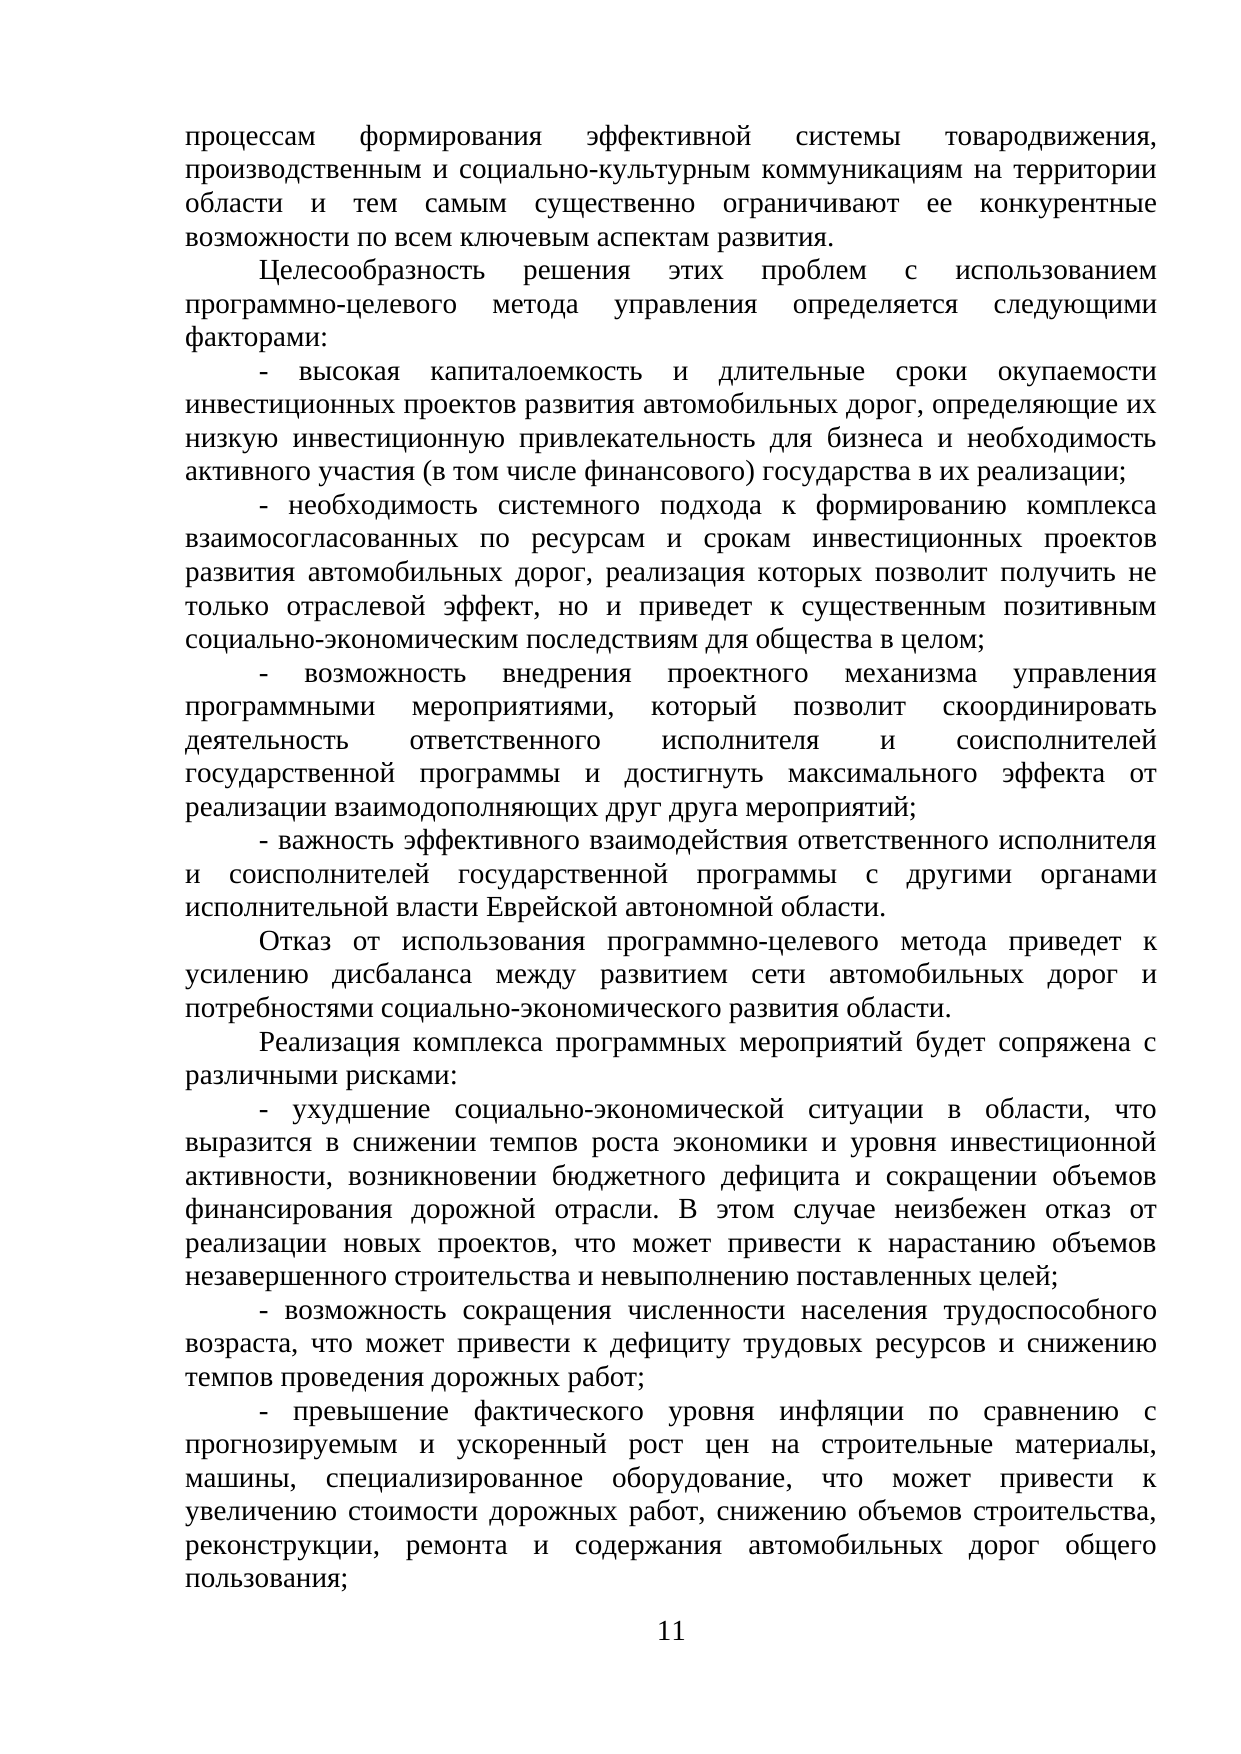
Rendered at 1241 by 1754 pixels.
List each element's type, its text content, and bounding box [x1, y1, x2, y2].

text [185, 118, 1158, 252]
text - превышение фактического уровня инфляции по сравнению с прогнозируемым и ускоренный рост цен на строительные материалы, машины, специализированное оборудование, что может привести к увеличению стоимости дорожных работ, снижению объемов строительства, реконструкции, ремонта и содержания автомобильных дорог общего пользования; [185, 1393, 1158, 1594]
text - возможность сокращения численности населения трудоспособного возраста, что может привести к дефициту трудовых ресурсов и снижению темпов проведения дорожных работ; [185, 1292, 1158, 1393]
text - высокая капиталоемкость и длительные сроки окупаемости инвестиционных проектов развития автомобильных дорог, определяющие их низкую инвестиционную привлекательность для бизнеса и необходимость активного участия (в том числе финансового) государства в их реализации; [185, 353, 1158, 487]
text Отказ от использования программно-целевого метода приведет к усилению дисбаланса между развитием сети автомобильных дорог и потребностями социально-экономического развития области. [185, 923, 1158, 1024]
text - необходимость системного подхода к формированию комплекса взаимосогласованных по ресурсам и срокам инвестиционных проектов развития автомобильных дорог, реализация которых позволит получить не только отраслевой эффект, но и приведет к существенным позитивным социально-экономическим последствиям для общества в целом; [185, 487, 1158, 655]
text - важность эффективного взаимодействия ответственного исполнителя и соисполнителей государственной программы с другими органами исполнительной власти Еврейской автономной области. [185, 822, 1158, 923]
text - возможность внедрения проектного механизма управления программными мероприятиями, который позволит скоординировать деятельность ответственного исполнителя и соисполнителей государственной программы и достигнуть максимального эффекта от реализации взаимодополняющих друг друга мероприятий; [185, 655, 1158, 822]
text - ухудшение социально-экономической ситуации в области, что выразится в снижении темпов роста экономики и уровня инвестиционной активности, возникновении бюджетного дефицита и сокращении объемов финансирования дорожной отрасли. В этом случае неизбежен отказ от реализации новых проектов, что может привести к нарастанию объемов незавершенного строительства и невыполнению поставленных целей; [185, 1091, 1158, 1292]
text Целесообразность решения этих проблем с использованием программно-целевого метода управления определяется следующими факторами: [185, 252, 1158, 353]
text Реализация комплекса программных мероприятий будет сопряжена с различными рисками: [185, 1024, 1158, 1091]
